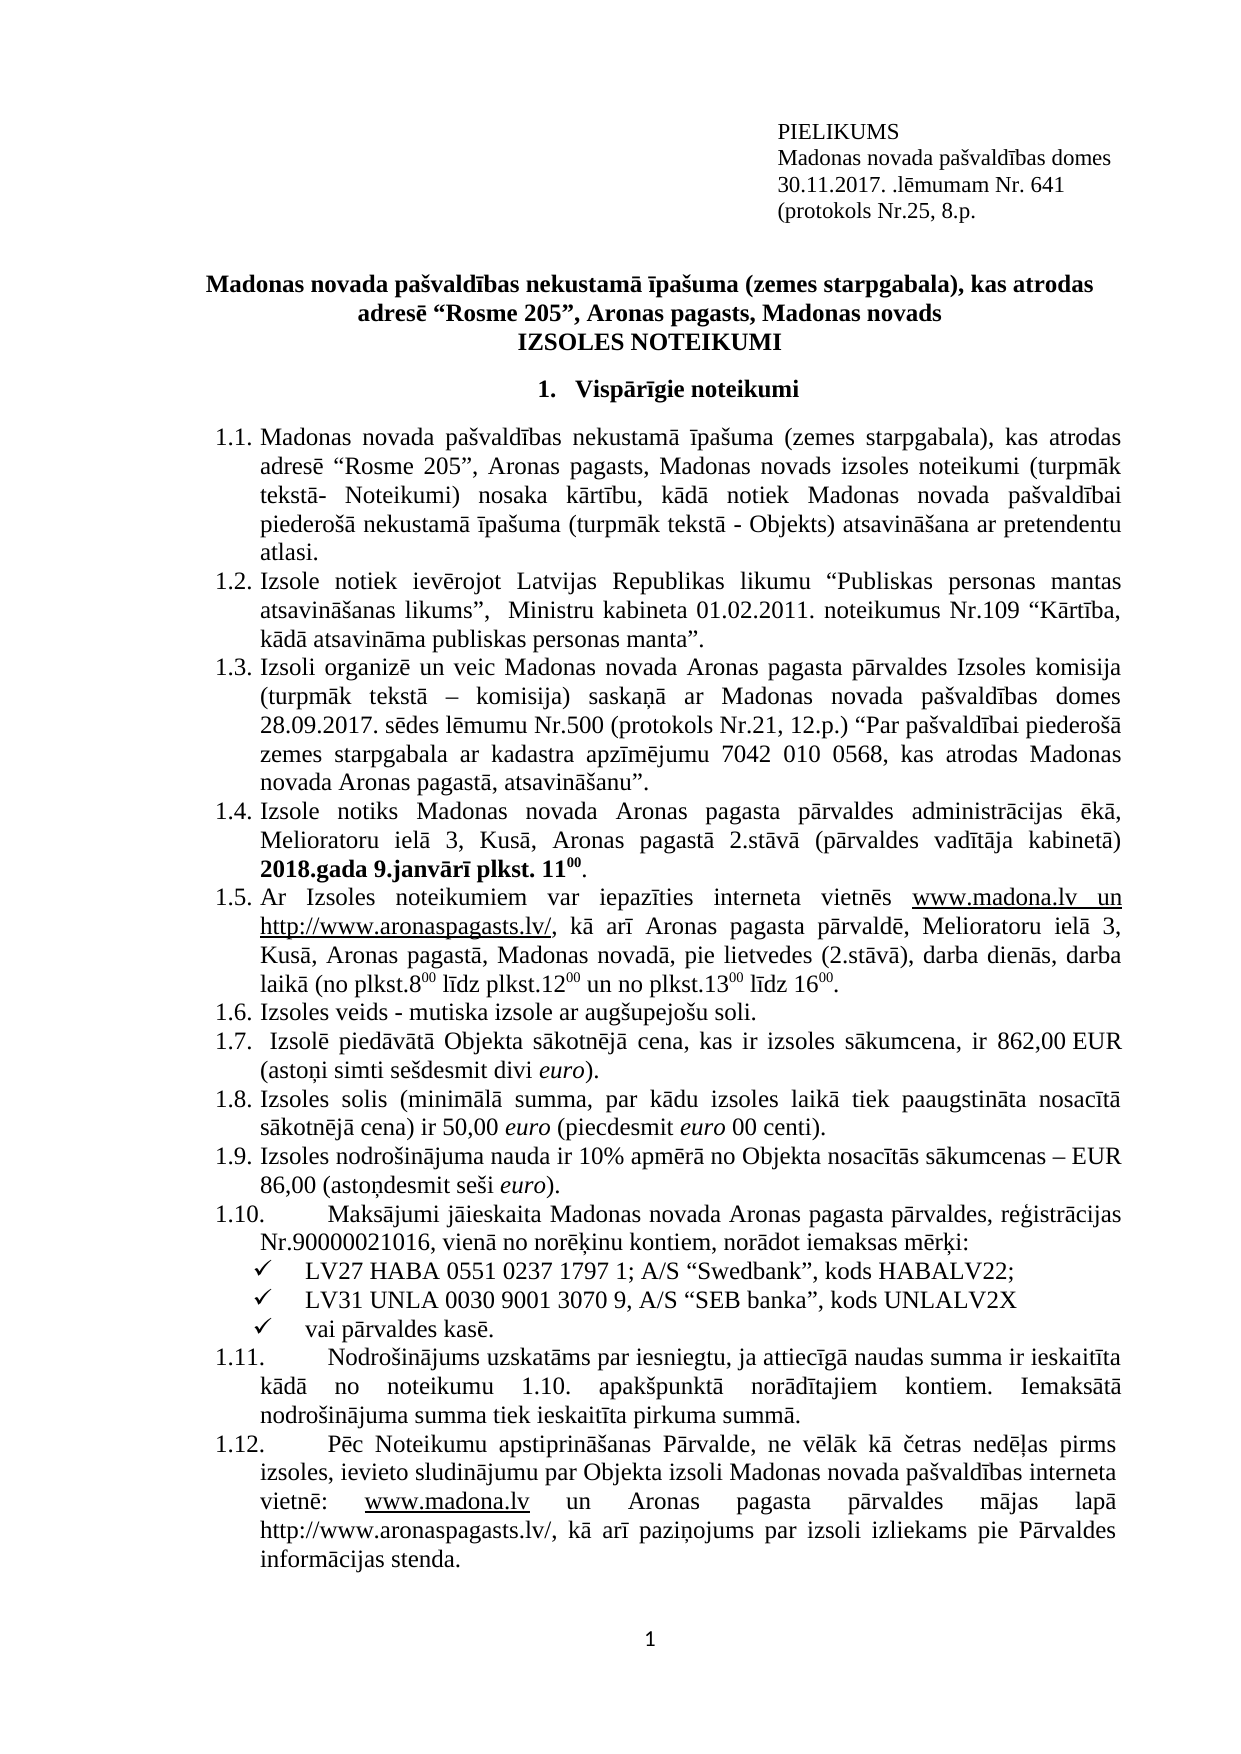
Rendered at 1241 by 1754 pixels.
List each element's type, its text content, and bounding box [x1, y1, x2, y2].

list vai pārvaldes kasē. [252, 1314, 1122, 1342]
list Izsolē piedāvātā Objekta sākotnējā cena, kas ir izsoles sākumcena, ir 862,00 EUR (astoņi simti sešdesmit divi euro). [215, 1026, 1122, 1084]
list Izsoles veids - mutiska izsole ar augšupejošu soli. [215, 997, 1122, 1026]
text Madonas novada pašvaldības nekustamā īpašuma (zemes starpgabala), kas atrodas adresē “Rosme 205”, Aronas pagasts, Madonas novads [177, 269, 1122, 327]
list Izsoles nodrošinājuma nauda ir 10% apmērā no Objekta nosacītās sākumcenas – EUR 86,00 (astoņdesmit seši euro). [215, 1141, 1122, 1199]
list Izsole notiek ievērojot Latvijas Republikas likumu “Publiskas personas mantas atsavināšanas likums”, Ministru kabineta 01.02.2011. noteikumus Nr.109 “Kārtība, kādā atsavināma publiskas personas manta”. [215, 566, 1122, 652]
list Nodrošinājums uzskatāms par iesniegtu, ja attiecīgā naudas summa ir ieskaitīta kādā no noteikumu 1.10. apakšpunktā norādītajiem kontiem. Iemaksātā nodrošinājuma summa tiek ieskaitīta pirkuma summā. [215, 1342, 1122, 1429]
list LV27 HABA 0551 0237 1797 1; A/S “Swedbank”, kods HABALV22; [252, 1256, 1122, 1285]
list Izsole notiks Madonas novada Aronas pagasta pārvaldes administrācijas ēkā, Melioratoru ielā 3, Kusā, Aronas pagastā 2.stāvā (pārvaldes vadītāja kabinetā) 2018.gada 9.janvārī plkst. 1100. [215, 796, 1122, 882]
text PIELIKUMS [777, 118, 1122, 144]
list Maksājumi jāieskaita Madonas novada Aronas pagasta pārvaldes, reģistrācijas Nr.90000021016, vienā no norēķinu kontiem, norādot iemaksas mērķi: [215, 1199, 1122, 1256]
list Izsoles solis (minimālā summa, par kādu izsoles laikā tiek paaugstināta nosacītā sākotnējā cena) ir 50,00 euro (piecdesmit euro 00 centi). [215, 1084, 1122, 1141]
list LV31 UNLA 0030 9001 3070 9, A/S “SEB banka”, kods UNLALV2X [252, 1285, 1122, 1314]
list Madonas novada pašvaldības nekustamā īpašuma (zemes starpgabala), kas atrodas adresē “Rosme 205”, Aronas pagasts, Madonas novads izsoles noteikumi (turpmāk tekstā- Noteikumi) nosaka kārtību, kādā notiek Madonas novada pašvaldībai piederošā nekustamā īpašuma (turpmāk tekstā - Objekts) atsavināšana ar pretendentu atlasi. [215, 422, 1122, 566]
list Vispārīgie noteikumi [215, 374, 1122, 403]
list Izsoli organizē un veic Madonas novada Aronas pagasta pārvaldes Izsoles komisija (turpmāk tekstā – komisija) saskaņā ar Madonas novada pašvaldības domes 28.09.2017. sēdes lēmumu Nr.500 (protokols Nr.21, 12.p.) “Par pašvaldībai piederošā zemes starpgabala ar kadastra apzīmējumu 7042 010 0568, kas atrodas Madonas novada Aronas pagastā, atsavināšanu”. [215, 652, 1122, 796]
text Madonas novada pašvaldības domes 30.11.2017. .lēmumam Nr. 641 (protokols Nr.25, 8.p. [777, 144, 1122, 223]
text IZSOLES NOTEIKUMI [177, 327, 1122, 355]
list Pēc Noteikumu apstiprināšanas Pārvalde, ne vēlāk kā četras nedēļas pirms izsoles, ievieto sludinājumu par Objekta izsoli Madonas novada pašvaldības interneta vietnē: www.madona.lv un Aronas pagasta pārvaldes mājas lapā http://www.aronaspagasts.lv/, kā arī paziņojums par izsoli izliekams pie Pārvaldes informācijas stenda. [215, 1429, 1117, 1572]
list Ar Izsoles noteikumiem var iepazīties interneta vietnēs www.madona.lv un http://www.aronaspagasts.lv/, kā arī Aronas pagasta pārvaldē, Melioratoru ielā 3, Kusā, Aronas pagastā, Madonas novadā, pie lietvedes (2.stāvā), darba dienās, darba laikā (no plkst.800 līdz plkst.1200 un no plkst.1300 līdz 1600. [215, 882, 1122, 997]
